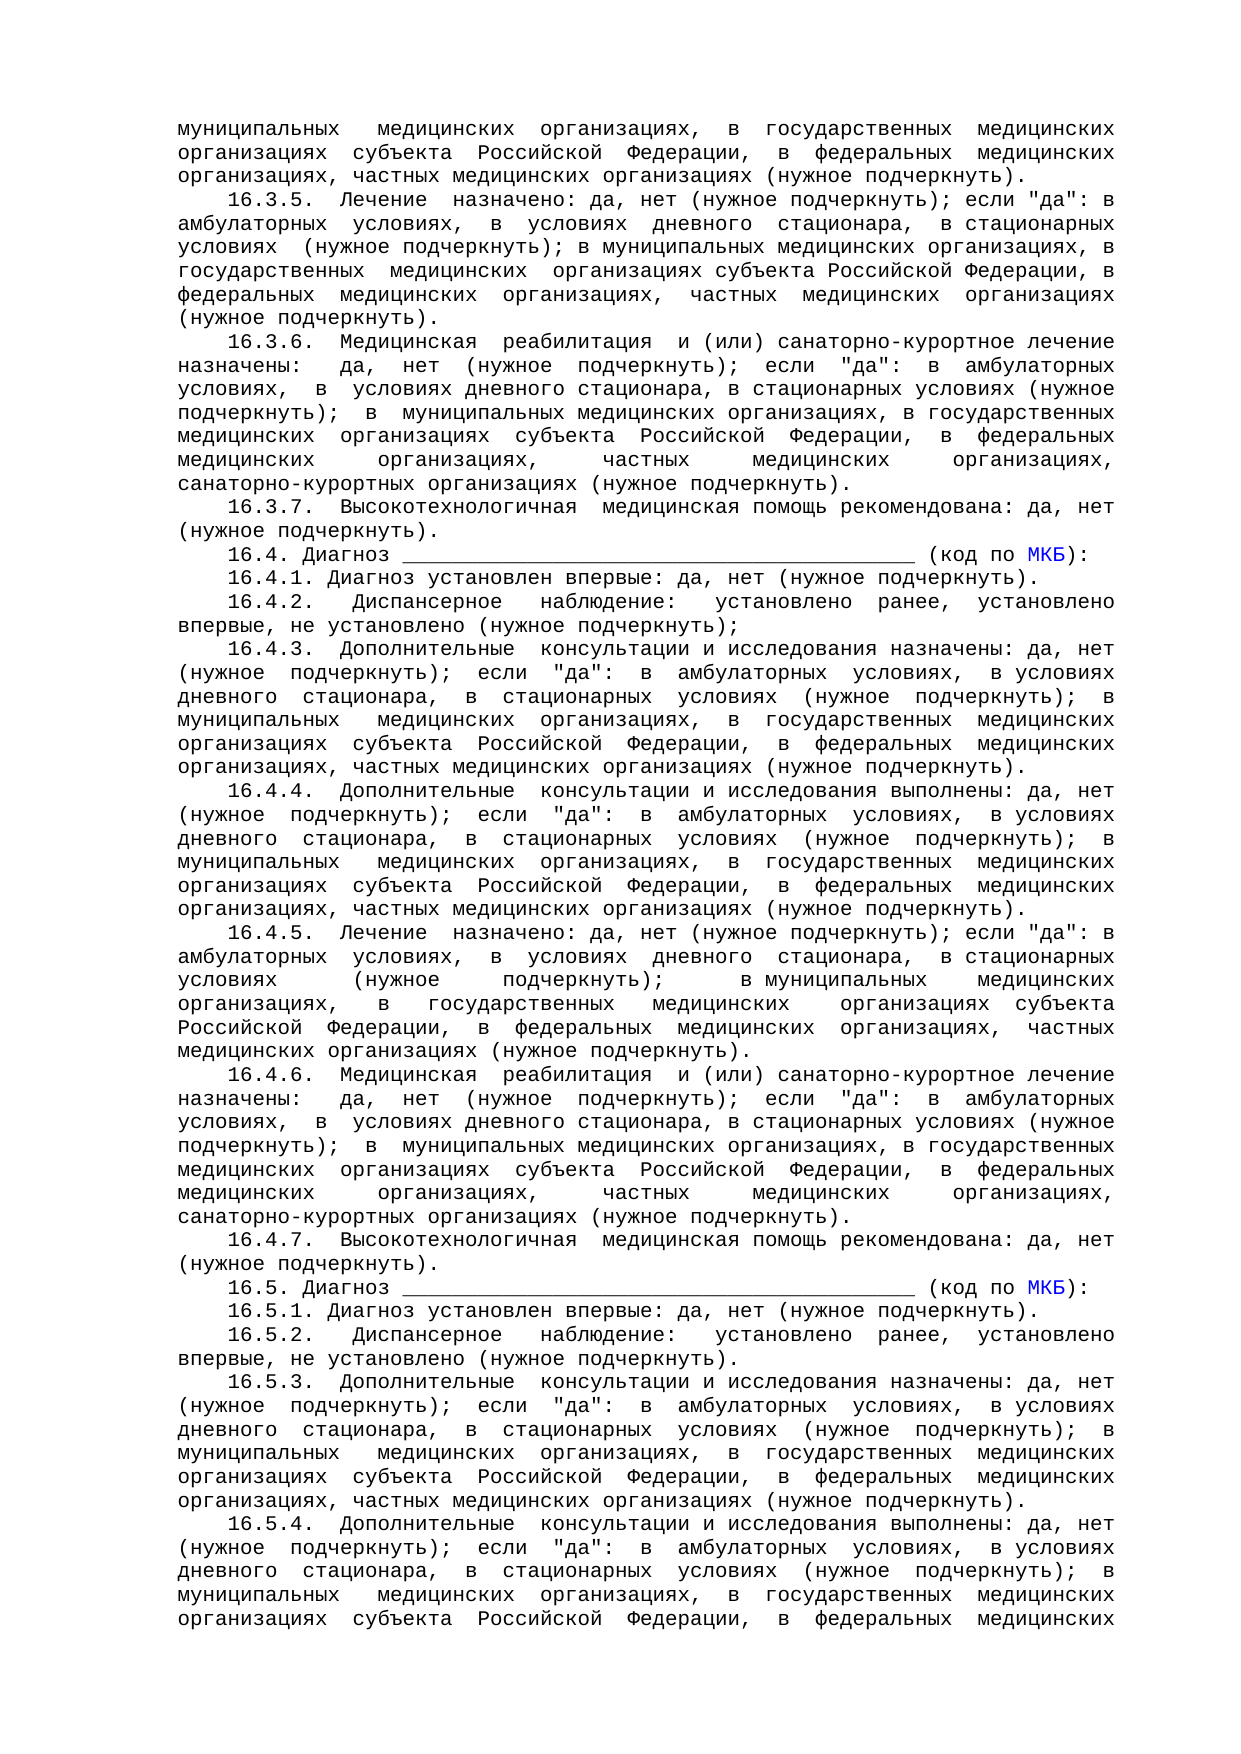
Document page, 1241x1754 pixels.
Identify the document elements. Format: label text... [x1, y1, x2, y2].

text дневного стационара, в стационарных условиях (нужное подчеркнуть); в [177, 686, 1152, 709]
text 16.5.1. Диагноз установлен впервые: да, нет (нужное подчеркнуть). [177, 1300, 1152, 1324]
text медицинских организациях (нужное подчеркнуть). [177, 1040, 1152, 1064]
text медицинских организациях субъекта Российской Федерации, в федеральных [177, 1158, 1152, 1182]
text 16.4.6. Медицинская реабилитация и (или) санаторно-курортное лечение [177, 1064, 1152, 1088]
text назначены: да, нет (нужное подчеркнуть); если "да": в амбулаторных [177, 1088, 1152, 1111]
text медицинских организациях, частных медицинских организациях, [177, 1182, 1152, 1206]
text условиях (нужное подчеркнуть); в муниципальных медицинских [177, 969, 1152, 993]
text муниципальных медицинских организациях, в государственных медицинских [177, 1442, 1152, 1466]
text (нужное подчеркнуть). [177, 1253, 1152, 1277]
text впервые, не установлено (нужное подчеркнуть); [177, 615, 1152, 638]
text (нужное подчеркнуть); если "да": в амбулаторных условиях, в условиях [177, 1537, 1152, 1561]
text организациях, в государственных медицинских организациях субъекта [177, 993, 1152, 1017]
text 16.3.5. Лечение назначено: да, нет (нужное подчеркнуть); если "да": в [177, 189, 1152, 213]
text 16.3.6. Медицинская реабилитация и (или) санаторно-курортное лечение [177, 331, 1152, 354]
text 16.4. Диагноз _________________________________________ (код по МКБ): [177, 544, 1152, 567]
text муниципальных медицинских организациях, в государственных медицинских [177, 118, 1152, 142]
text условиях, в условиях дневного стационара, в стационарных условиях (нужное [177, 378, 1152, 402]
text 16.4.2. Диспансерное наблюдение: установлено ранее, установлено [177, 591, 1152, 615]
text организациях субъекта Российской Федерации, в федеральных медицинских [177, 1608, 1152, 1631]
text впервые, не установлено (нужное подчеркнуть). [177, 1348, 1152, 1371]
text подчеркнуть); в муниципальных медицинских организациях, в государственных [177, 402, 1152, 426]
text организациях, частных медицинских организациях (нужное подчеркнуть). [177, 1489, 1152, 1513]
text медицинских организациях субъекта Российской Федерации, в федеральных [177, 426, 1152, 449]
text 16.4.1. Диагноз установлен впервые: да, нет (нужное подчеркнуть). [177, 567, 1152, 591]
text условиях (нужное подчеркнуть); в муниципальных медицинских организациях, в [177, 236, 1152, 260]
text (нужное подчеркнуть); если "да": в амбулаторных условиях, в условиях [177, 662, 1152, 686]
text 16.5. Диагноз _________________________________________ (код по МКБ): [177, 1277, 1152, 1300]
text 16.4.3. Дополнительные консультации и исследования назначены: да, нет [177, 638, 1152, 662]
text 16.4.4. Дополнительные консультации и исследования выполнены: да, нет [177, 780, 1152, 804]
text государственных медицинских организациях субъекта Российской Федерации, в [177, 260, 1152, 284]
text (нужное подчеркнуть). [177, 307, 1152, 331]
text (нужное подчеркнуть). [177, 520, 1152, 544]
text (нужное подчеркнуть); если "да": в амбулаторных условиях, в условиях [177, 804, 1152, 827]
text 16.4.7. Высокотехнологичная медицинская помощь рекомендована: да, нет [177, 1229, 1152, 1253]
text санаторно-курортных организациях (нужное подчеркнуть). [177, 1206, 1152, 1229]
text организациях, частных медицинских организациях (нужное подчеркнуть). [177, 165, 1152, 189]
text федеральных медицинских организациях, частных медицинских организациях [177, 284, 1152, 307]
text амбулаторных условиях, в условиях дневного стационара, в стационарных [177, 213, 1152, 236]
text организациях, частных медицинских организациях (нужное подчеркнуть). [177, 898, 1152, 922]
text организациях, частных медицинских организациях (нужное подчеркнуть). [177, 757, 1152, 780]
text муниципальных медицинских организациях, в государственных медицинских [177, 1584, 1152, 1608]
text амбулаторных условиях, в условиях дневного стационара, в стационарных [177, 946, 1152, 969]
text дневного стационара, в стационарных условиях (нужное подчеркнуть); в [177, 1561, 1152, 1584]
text организациях субъекта Российской Федерации, в федеральных медицинских [177, 1466, 1152, 1489]
text организациях субъекта Российской Федерации, в федеральных медицинских [177, 733, 1152, 757]
text 16.5.2. Диспансерное наблюдение: установлено ранее, установлено [177, 1324, 1152, 1348]
text (нужное подчеркнуть); если "да": в амбулаторных условиях, в условиях [177, 1395, 1152, 1419]
text подчеркнуть); в муниципальных медицинских организациях, в государственных [177, 1135, 1152, 1158]
text медицинских организациях, частных медицинских организациях, [177, 449, 1152, 473]
text 16.4.5. Лечение назначено: да, нет (нужное подчеркнуть); если "да": в [177, 922, 1152, 946]
text организациях субъекта Российской Федерации, в федеральных медицинских [177, 142, 1152, 165]
text назначены: да, нет (нужное подчеркнуть); если "да": в амбулаторных [177, 354, 1152, 378]
text санаторно-курортных организациях (нужное подчеркнуть). [177, 473, 1152, 496]
text муниципальных медицинских организациях, в государственных медицинских [177, 709, 1152, 733]
text муниципальных медицинских организациях, в государственных медицинских [177, 851, 1152, 875]
text 16.5.3. Дополнительные консультации и исследования назначены: да, нет [177, 1371, 1152, 1395]
text дневного стационара, в стационарных условиях (нужное подчеркнуть); в [177, 1419, 1152, 1442]
text 16.5.4. Дополнительные консультации и исследования выполнены: да, нет [177, 1513, 1152, 1537]
text Российской Федерации, в федеральных медицинских организациях, частных [177, 1017, 1152, 1040]
text 16.3.7. Высокотехнологичная медицинская помощь рекомендована: да, нет [177, 496, 1152, 520]
text условиях, в условиях дневного стационара, в стационарных условиях (нужное [177, 1111, 1152, 1135]
text организациях субъекта Российской Федерации, в федеральных медицинских [177, 875, 1152, 898]
text дневного стационара, в стационарных условиях (нужное подчеркнуть); в [177, 827, 1152, 851]
